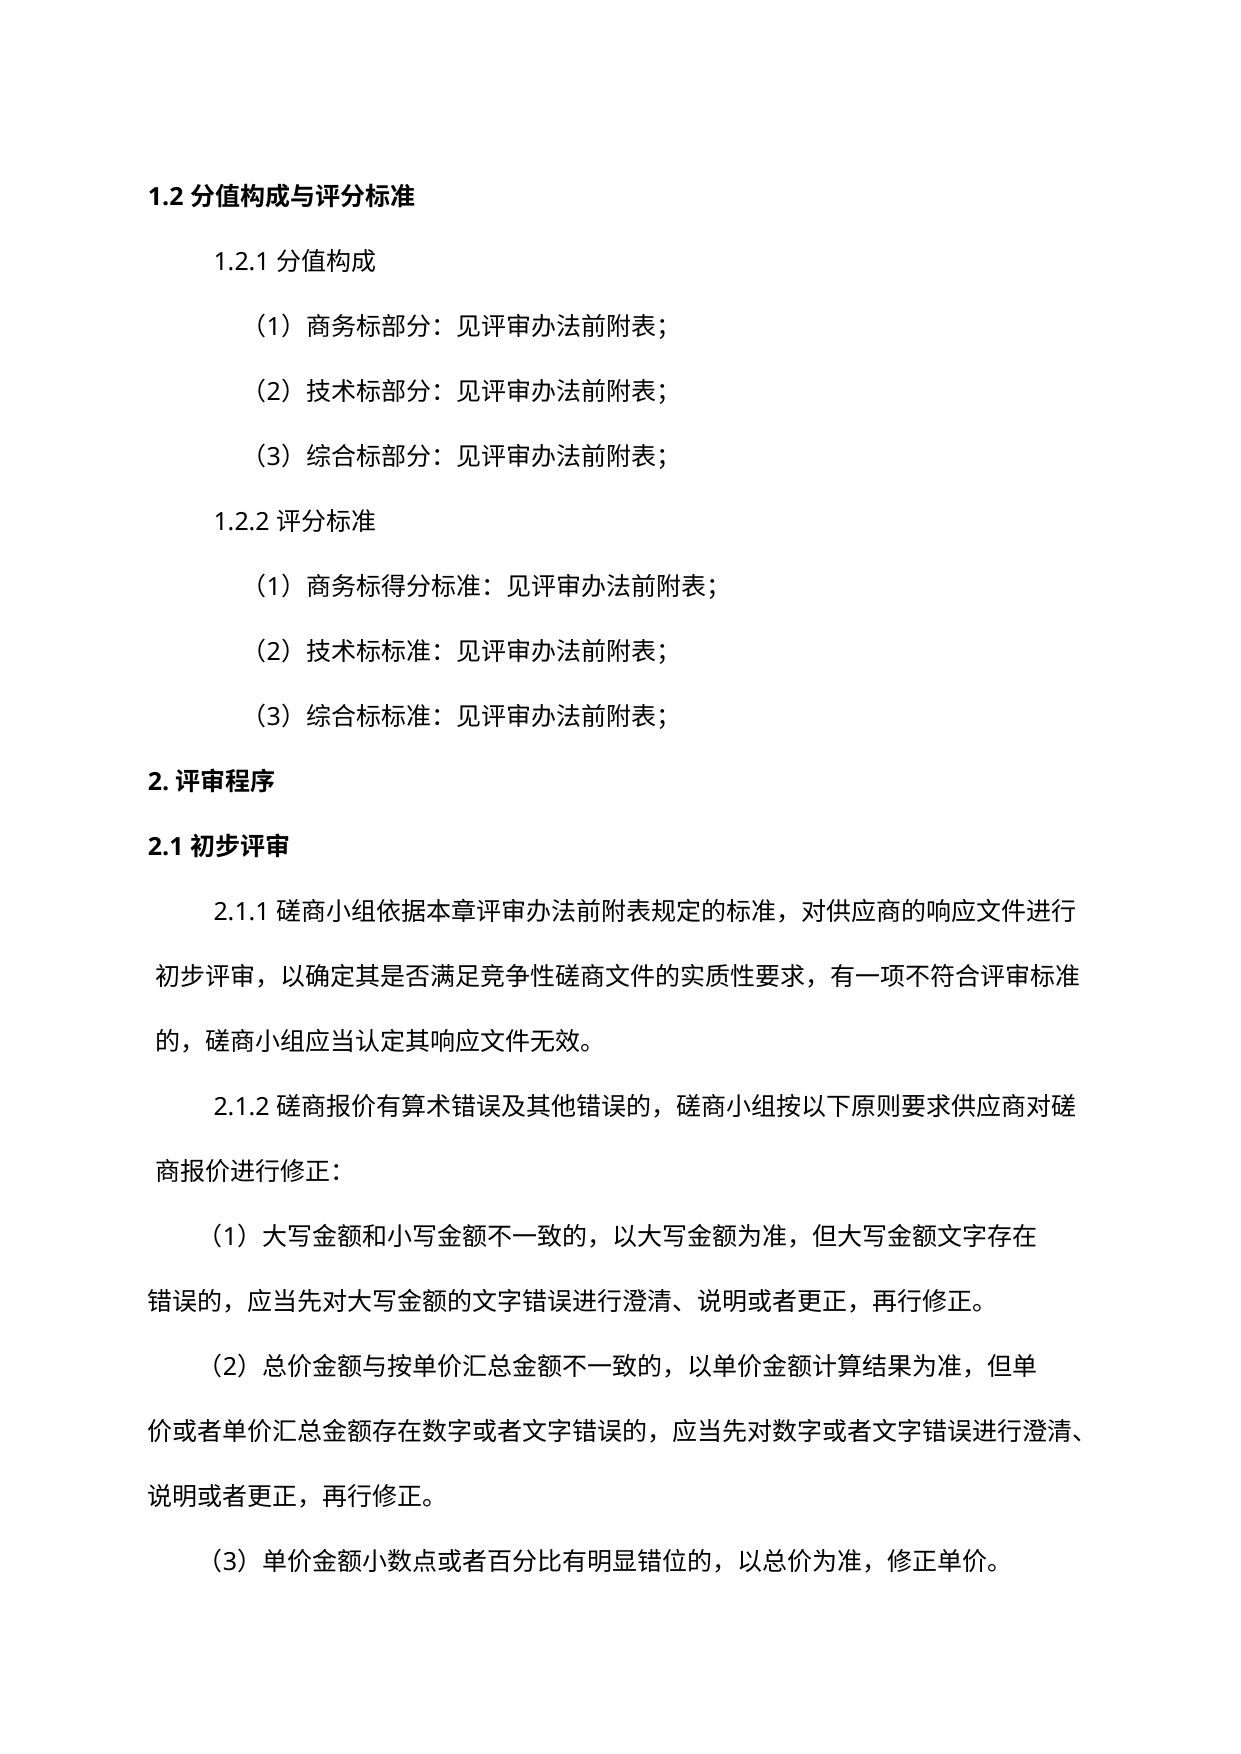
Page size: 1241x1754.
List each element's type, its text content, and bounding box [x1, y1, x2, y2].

list 评审程序 [148, 747, 1092, 812]
list 分值构成与评分标准 [148, 162, 1092, 227]
list 评分标准 [155, 487, 1095, 552]
text （1）商务标部分：见评审办法前附表； [191, 292, 1088, 357]
text （3）综合标部分：见评审办法前附表； [191, 422, 1088, 487]
text （2）技术标部分：见评审办法前附表； [191, 357, 1088, 422]
list 初步评审 [148, 812, 1092, 877]
text （2）技术标标准：见评审办法前附表； [191, 617, 1088, 682]
list 磋商小组依据本章评审办法前附表规定的标准，对供应商的响应文件进行初步评审，以确定其是否满足竞争性磋商文件的实质性要求，有一项不符合评审标准的，磋商小组应当认定其响应文件无效。 [155, 877, 1095, 1072]
list 磋商报价有算术错误及其他错误的，磋商小组按以下原则要求供应商对磋商报价进行修正： [155, 1072, 1095, 1202]
text （1）商务标得分标准：见评审办法前附表； [191, 552, 1088, 617]
text （2）总价金额与按单价汇总金额不一致的，以单价金额计算结果为准，但单 [148, 1332, 1088, 1397]
text 错误的，应当先对大写金额的文字错误进行澄清、说明或者更正，再行修正。 [148, 1267, 1088, 1332]
text 价或者单价汇总金额存在数字或者文字错误的，应当先对数字或者文字错误进行澄清、说明或者更正，再行修正。 [148, 1397, 1088, 1527]
text （1）大写金额和小写金额不一致的，以大写金额为准，但大写金额文字存在 [148, 1202, 1088, 1267]
text （3）单价金额小数点或者百分比有明显错位的，以总价为准，修正单价。 [148, 1527, 1088, 1592]
list 分值构成 [155, 227, 1095, 292]
text （3）综合标标准：见评审办法前附表； [191, 682, 1088, 747]
